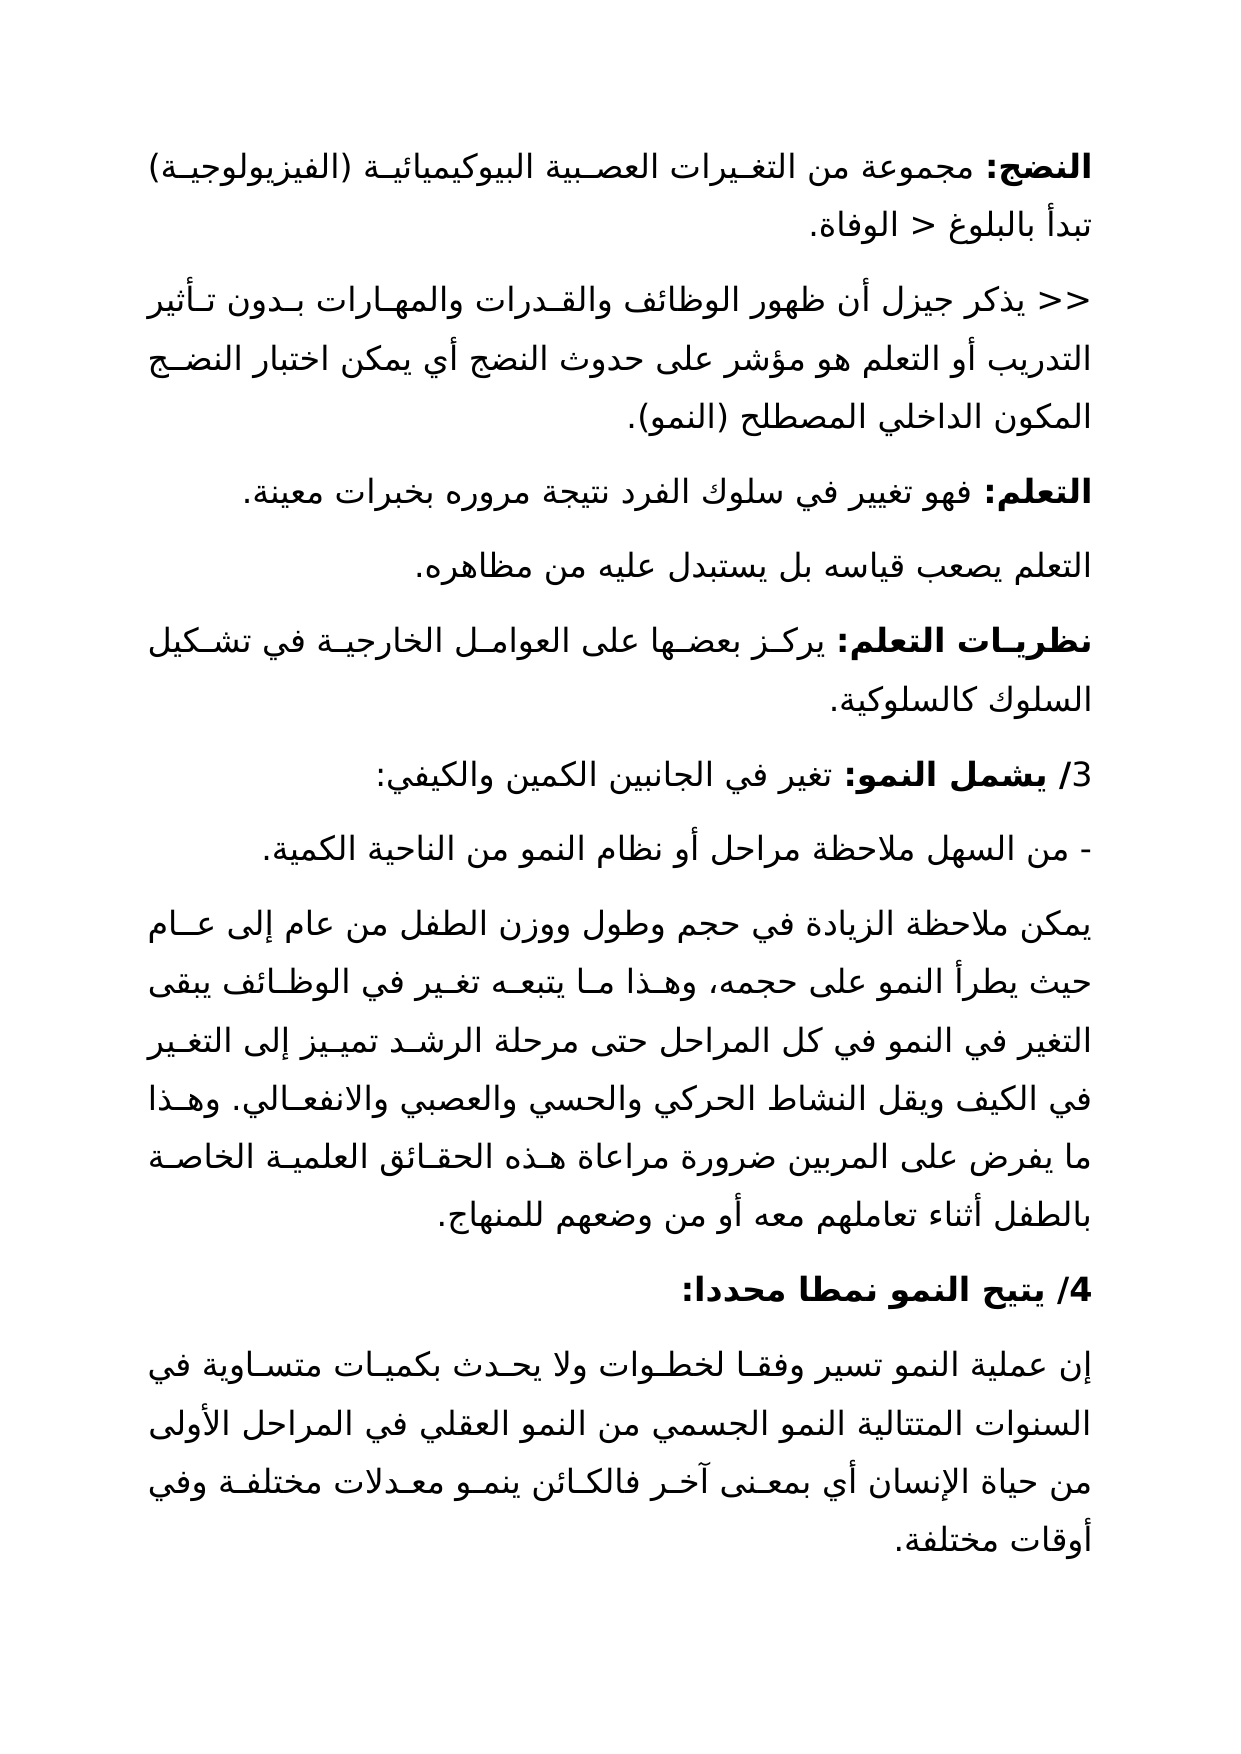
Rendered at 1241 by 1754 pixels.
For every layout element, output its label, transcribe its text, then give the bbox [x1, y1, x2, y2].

text التعلم: فهو تغيير في سلوك الفرد نتيجة مروره بخبرات معينة. [148, 472, 1093, 511]
text 3/ يشمل النمو: تغير في الجانبين الكمين والكيفي: [148, 755, 1093, 794]
text نظريات التعلم: يركز بعضها على العوامل الخارجية في تشكيل السلوك كالسلوكية. [148, 622, 1093, 719]
text - من السهل ملاحظة مراحل أو نظام النمو من الناحية الكمية. [148, 830, 1093, 869]
text يمكن ملاحظة الزيادة في حجم وطول ووزن الطفل من عام إلى عام حيث يطرأ النمو على حجمه، وهذا ما يتبعه تغير في الوظائف يبقى التغير في النمو في كل المراحل حتى مرحلة الرشد تمييز إلى التغير في الكيف ويقل النشاط الحركي والحسي والعصبي والانفعالي. وهذا ما يفرض على المربين ضرورة مراعاة هذه الحقائق العلمية الخاصة بالطفل أثناء تعاملهم معه أو من وضعهم للمنهاج. [148, 905, 1093, 1235]
text إن عملية النمو تسير وفقا لخطوات ولا يحدث بكميات متساوية في السنوات المتتالية النمو الجسمي من النمو العقلي في المراحل الأولى من حياة الإنسان أي بمعنى آخر فالكائن ينمو معدلات مختلفة وفي أوقات مختلفة. [148, 1346, 1093, 1559]
text 4/ يتيح النمو نمطا محددا: [148, 1271, 1093, 1310]
text << يذكر جيزل أن ظهور الوظائف والقدرات والمهارات بدون تأثير التدريب أو التعلم هو مؤشر على حدوث النضج أي يمكن اختبار النضج المكون الداخلي المصطلح (النمو). [148, 281, 1093, 436]
text النضج: مجموعة من التغيرات العصبية البيوكيميائية (الفيزيولوجية) تبدأ بالبلوغ < الوفاة. [148, 148, 1093, 245]
text التعلم يصعب قياسه بل يستبدل عليه من مظاهره. [148, 547, 1093, 586]
